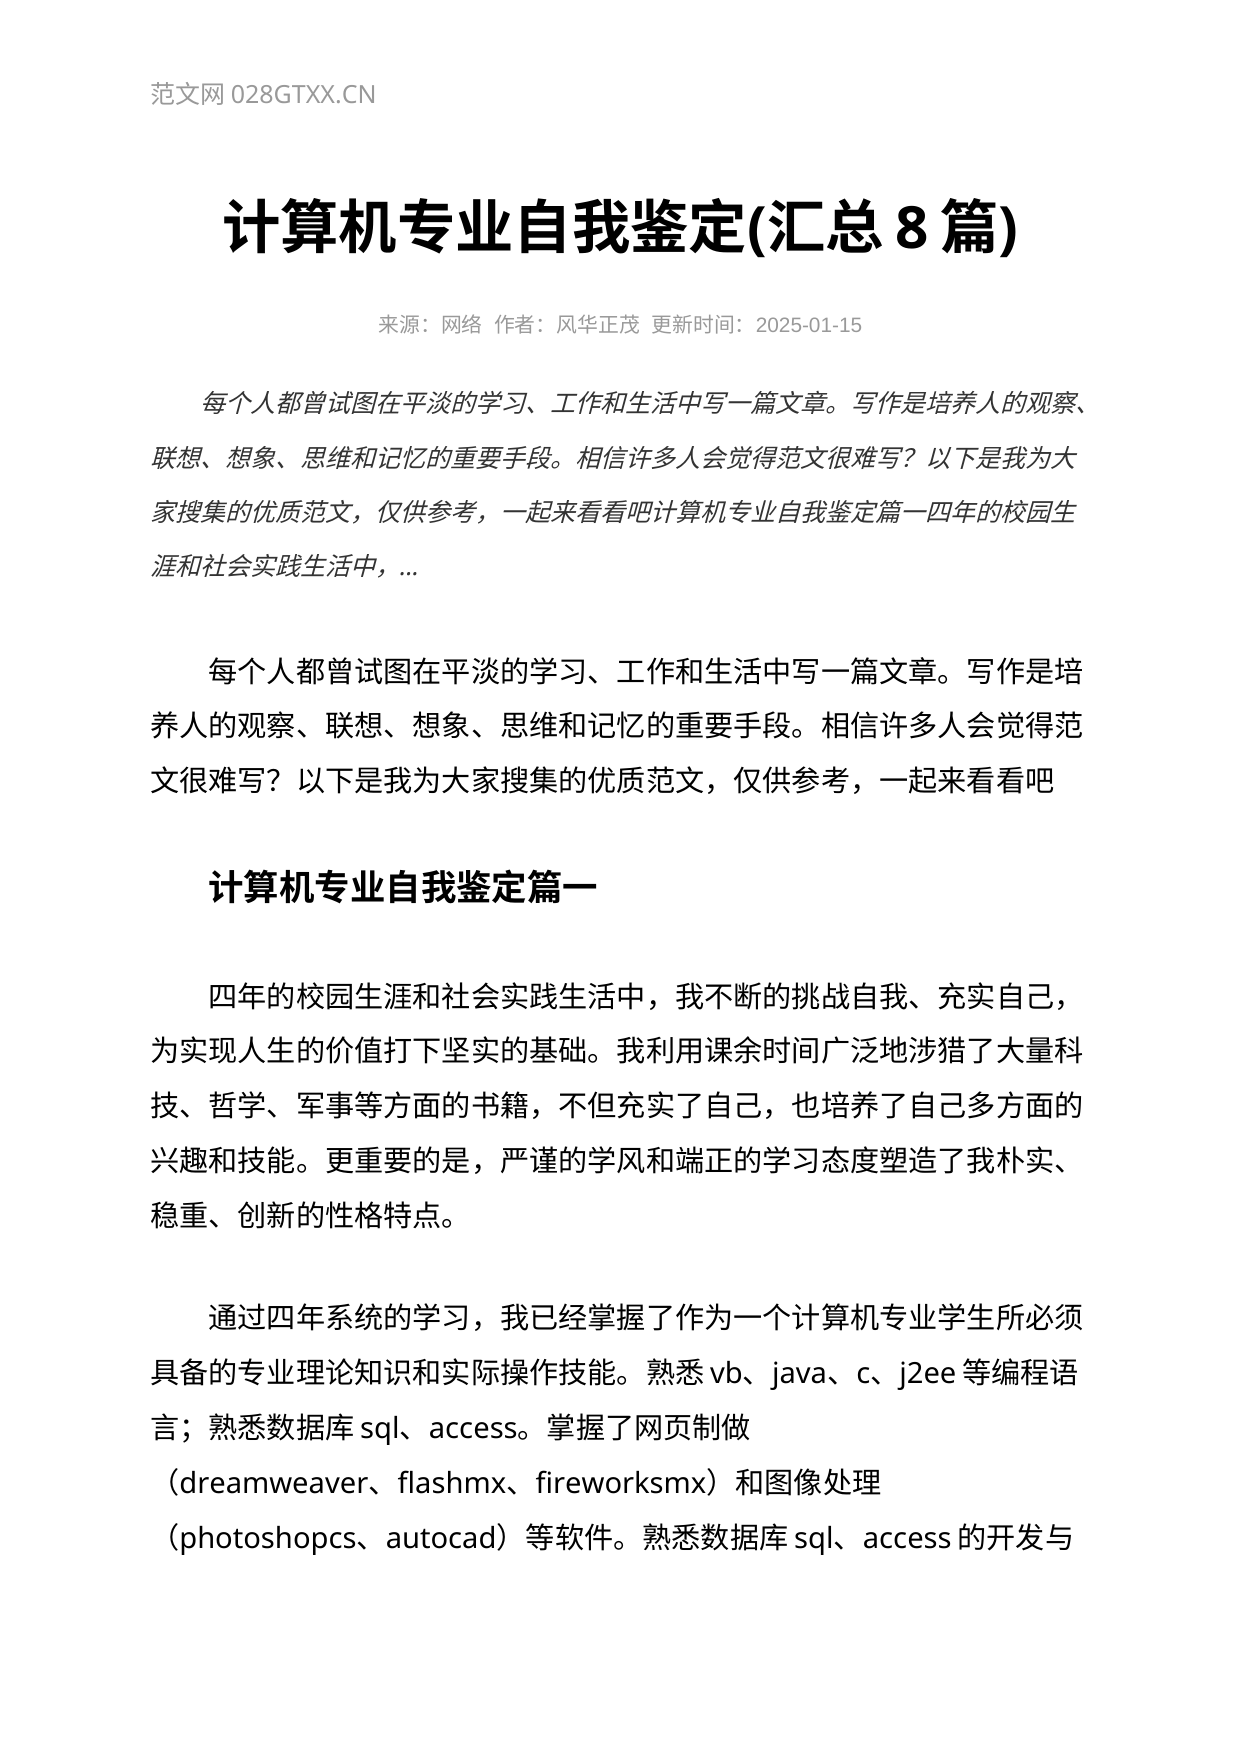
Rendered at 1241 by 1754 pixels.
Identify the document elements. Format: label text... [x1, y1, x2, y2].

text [150, 1294, 1090, 1557]
text 每个人都曾试图在平淡的学习、工作和生活中写一篇文章。写作是培养人的观察、联想、想象、思维和记忆的重要手段。相信许多人会觉得范文很难写？以下是我为大家搜集的优质范文，仅供参考，一起来看看吧 [150, 648, 1090, 800]
subtitle 计算机专业自我鉴定(汇总8篇) [150, 181, 1090, 266]
text 计算机专业自我鉴定篇一 [150, 860, 1090, 911]
text 每个人都曾试图在平淡的学习、工作和生活中写一篇文章。写作是培养人的观察、联想、想象、思维和记忆的重要手段。相信许多人会觉得范文很难写？以下是我为大家搜集的优质范文，仅供参考，一起来看看吧计算机专业自我鉴定篇一四年的校园生涯和社会实践生活中，... [150, 384, 1090, 583]
text 来源：网络 作者：风华正茂 更新时间：2025-01-15 [150, 313, 1090, 337]
text 四年的校园生涯和社会实践生活中，我不断的挑战自我、充实自己，为实现人生的价值打下坚实的基础。我利用课余时间广泛地涉猎了大量科技、哲学、军事等方面的书籍，不但充实了自己，也培养了自己多方面的兴趣和技能。更重要的是，严谨的学风和端正的学习态度塑造了我朴实、稳重、创新的性格特点。 [150, 973, 1090, 1235]
